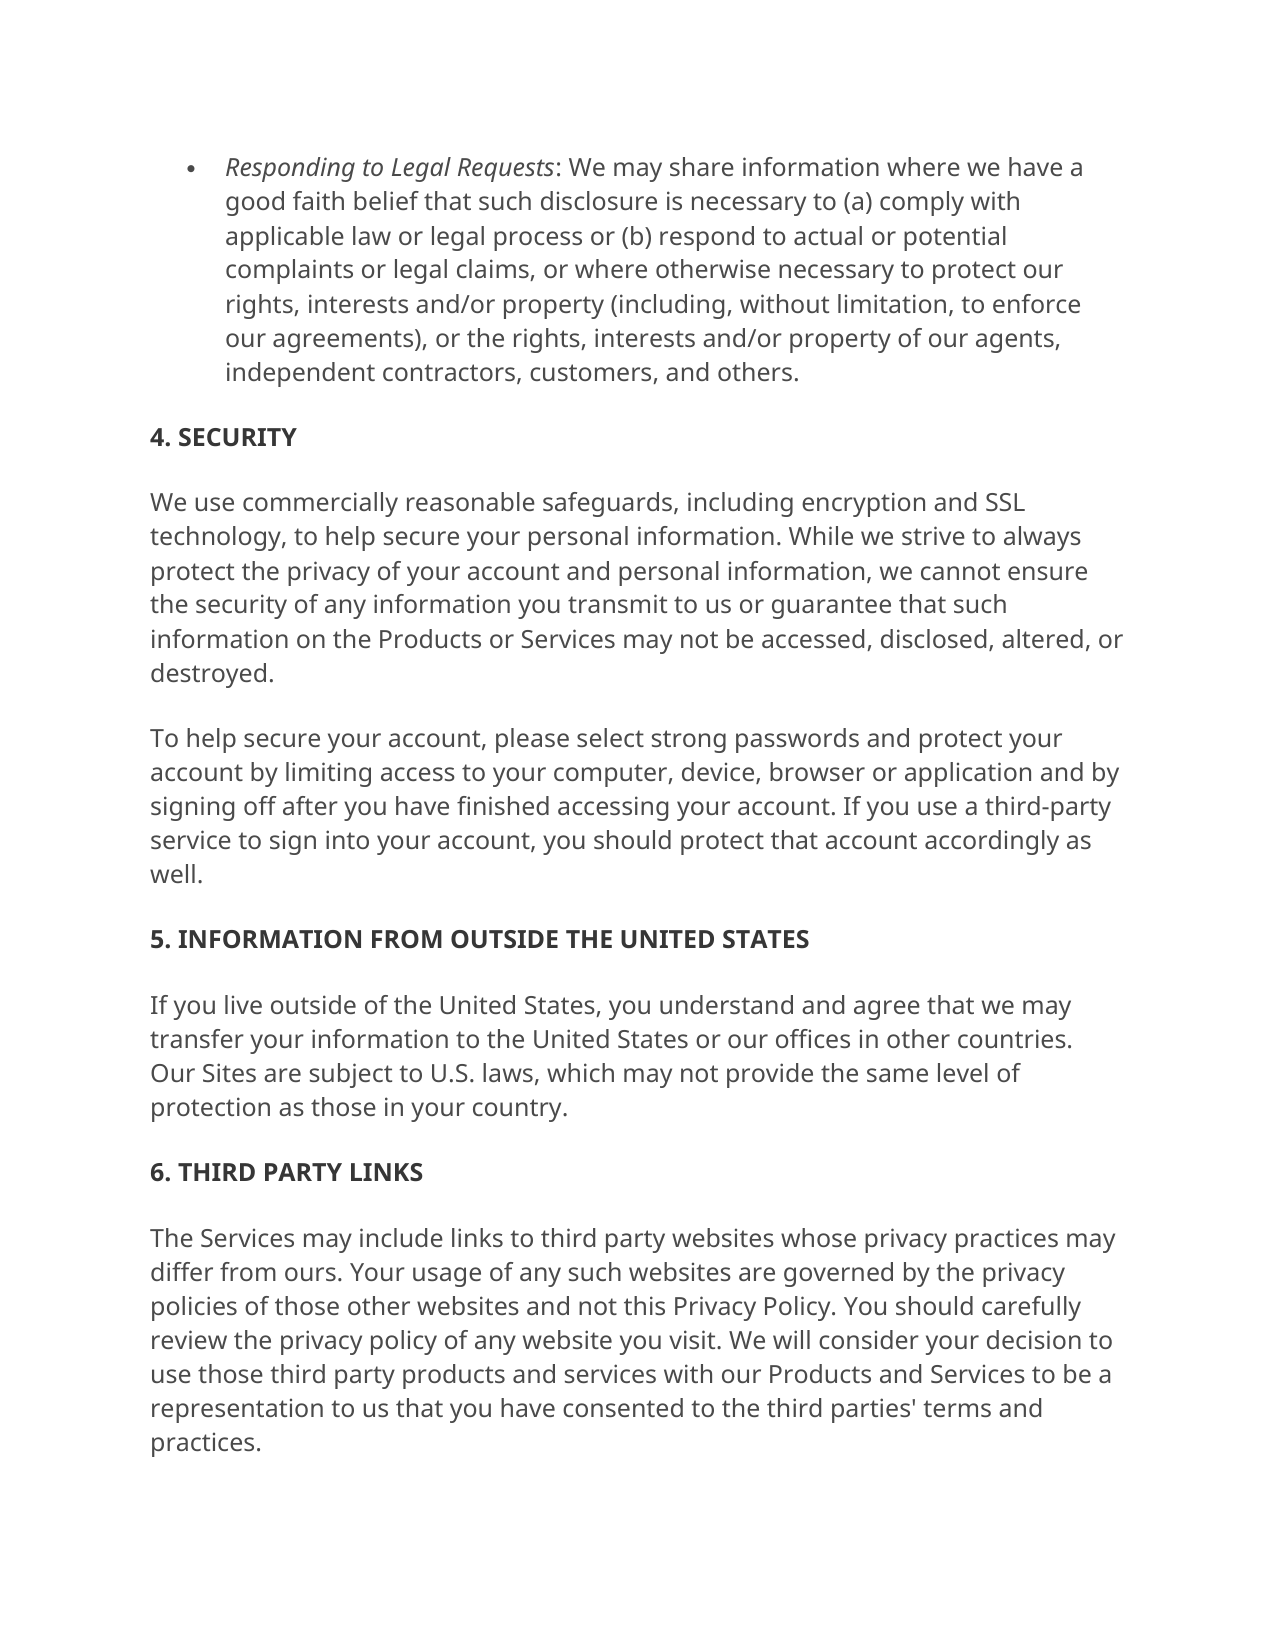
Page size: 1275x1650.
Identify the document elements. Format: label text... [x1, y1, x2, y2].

list Responding to Legal Requests: We may share information where we have a good faith belief that such disclosure is necessary to (a) comply with applicable law or legal process or (b) respond to actual or potential complaints or legal claims, or where otherwise necessary to protect our rights, interests and/or property (including, without limitation, to enforce our agreements), or the rights, interests and/or property of our agents, independent contractors, customers, and others. [187, 150, 1125, 388]
text 4. SECURITY [150, 420, 1125, 454]
text To help secure your account, please select strong passwords and protect your account by limiting access to your computer, device, browser or application and by signing off after you have finished accessing your account. If you use a third-party service to sign into your account, you should protect that account accordingly as well. [150, 721, 1125, 891]
text 5. INFORMATION FROM OUTSIDE THE UNITED STATES [150, 922, 1125, 956]
text We use commercially reasonable safeguards, including encryption and SSL technology, to help secure your personal information. While we strive to always protect the privacy of your account and personal information, we cannot ensure the security of any information you transmit to us or guarantee that such information on the Products or Services may not be accessed, disclosed, altered, or destroyed. [150, 485, 1125, 689]
text 6. THIRD PARTY LINKS [150, 1155, 1125, 1189]
text The Services may include links to third party websites whose privacy practices may differ from ours. Your usage of any such websites are governed by the privacy policies of those other websites and not this Privacy Policy. You should carefully review the privacy policy of any website you visit. We will consider your decision to use those third party products and services with our Products and Services to be a representation to us that you have consented to the third parties' terms and practices. [150, 1220, 1125, 1459]
text If you live outside of the United States, you understand and agree that we may transfer your information to the United States or our offices in other countries. Our Sites are subject to U.S. laws, which may not provide the same level of protection as those in your country. [150, 987, 1125, 1124]
